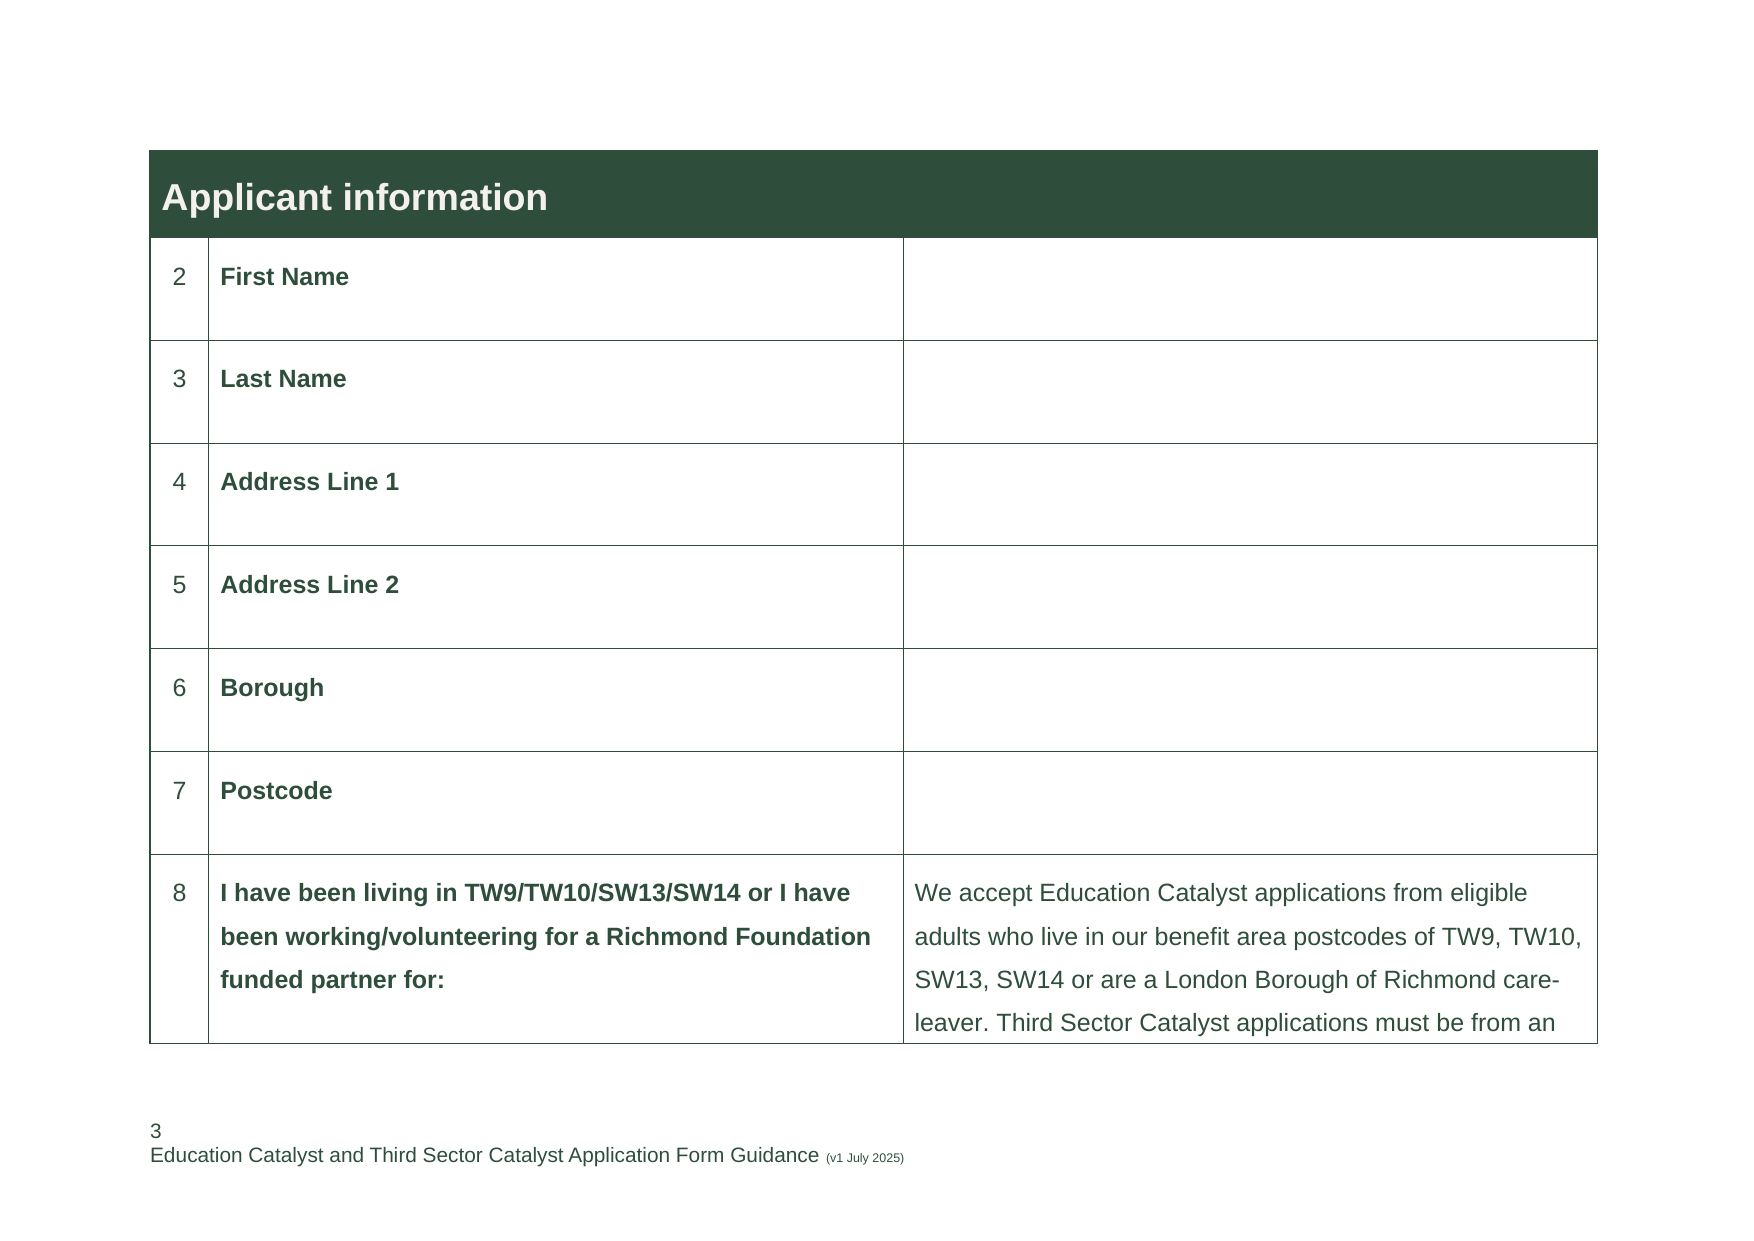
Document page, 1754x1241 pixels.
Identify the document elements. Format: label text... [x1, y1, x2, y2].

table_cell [904, 855, 1597, 1042]
table_cell 8 [151, 855, 208, 1042]
table_cell 3 [151, 341, 208, 442]
table_cell [904, 238, 1597, 340]
table_header Applicant information [151, 151, 1597, 237]
table_cell [904, 752, 1597, 854]
table_cell 7 [151, 752, 208, 854]
table_cell [904, 546, 1597, 648]
table_cell Address Line 2 [209, 546, 903, 648]
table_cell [209, 855, 903, 1042]
table_cell Address Line 1 [209, 444, 903, 545]
table_cell [904, 649, 1597, 751]
table_cell 6 [151, 649, 208, 751]
table_cell [904, 341, 1597, 442]
table_cell 2 [151, 238, 208, 340]
table_cell [904, 444, 1597, 545]
table_cell Last Name [209, 341, 903, 442]
table_cell 4 [151, 444, 208, 545]
table_cell Postcode [209, 752, 903, 854]
table_cell 5 [151, 546, 208, 648]
table_cell Borough [209, 649, 903, 751]
table_cell First Name [209, 238, 903, 340]
